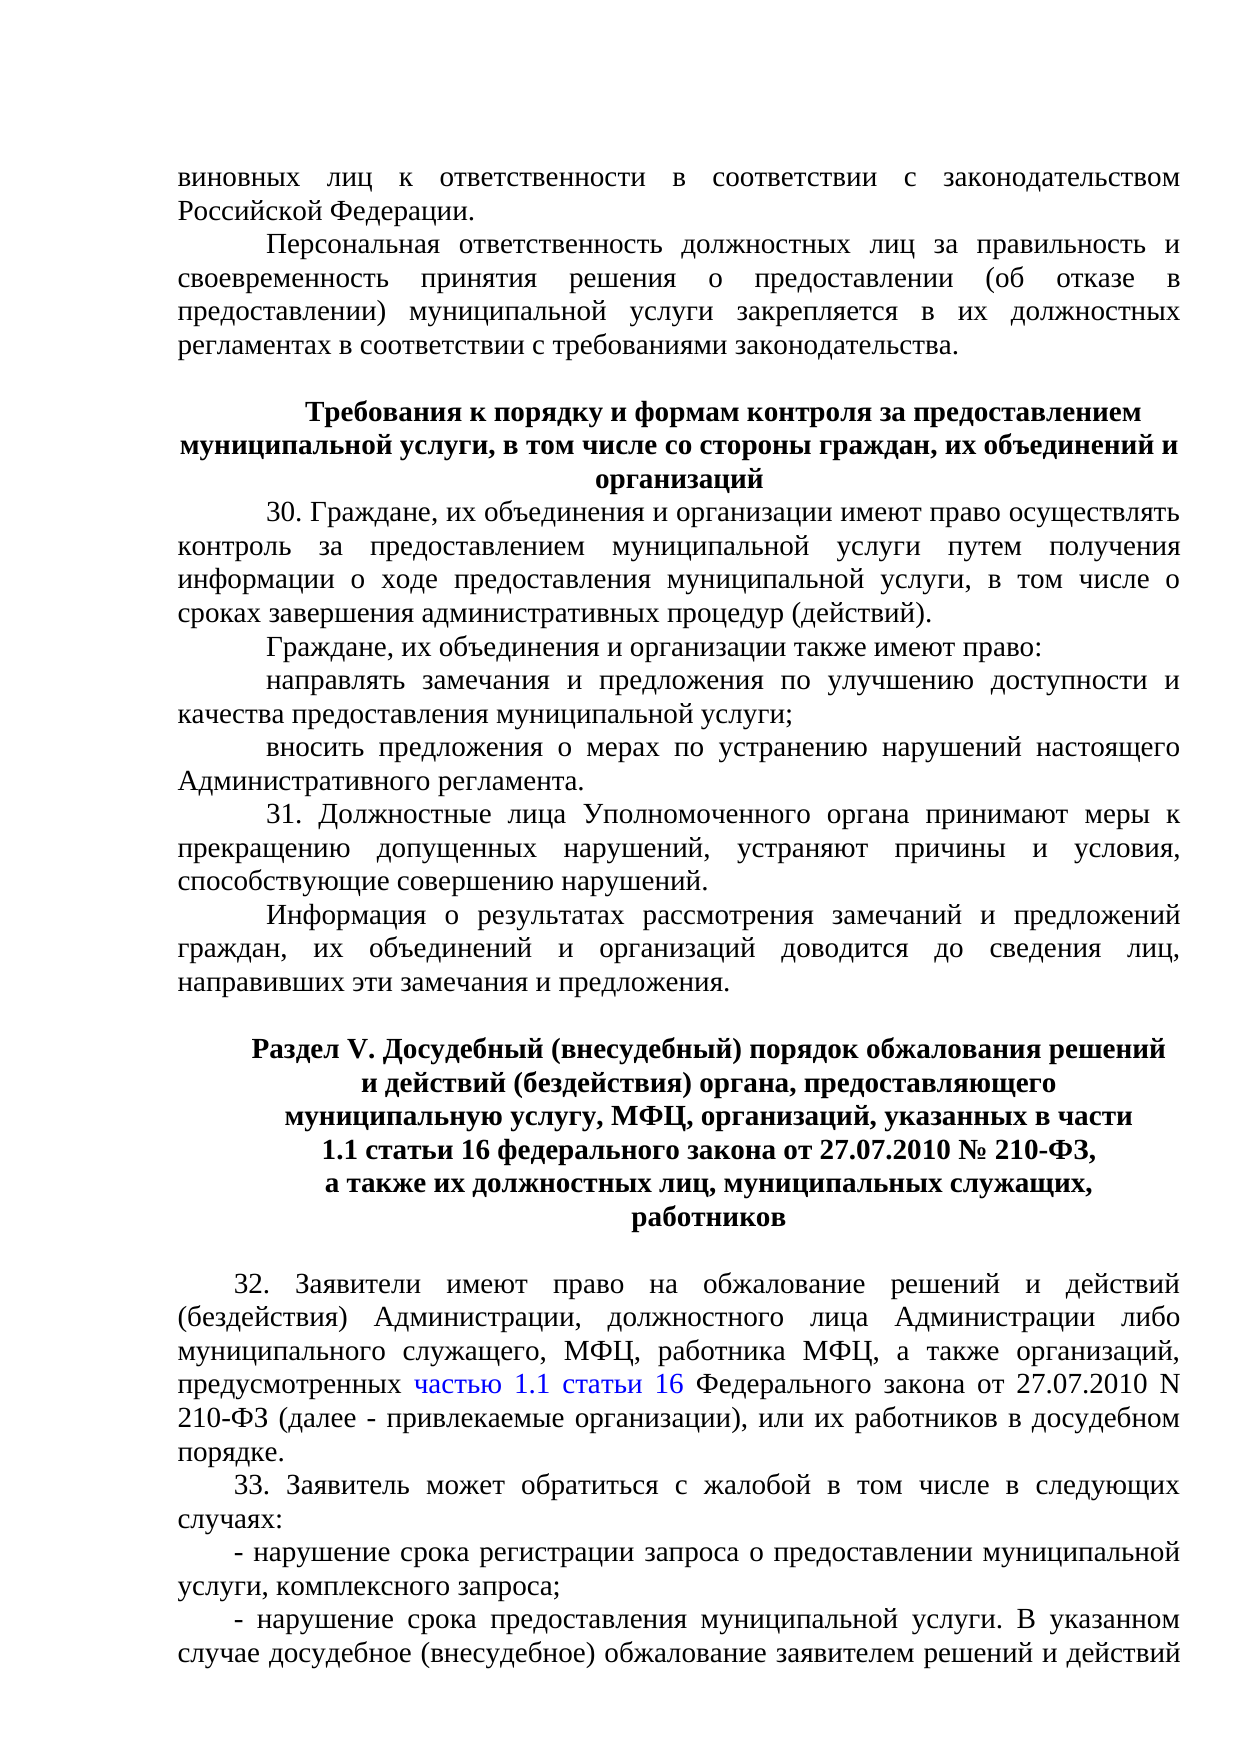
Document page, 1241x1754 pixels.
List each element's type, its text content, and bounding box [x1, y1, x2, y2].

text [177, 159, 1181, 226]
text Требования к порядку и формам контроля за предоставлением муниципальной услуги, в том числе со стороны граждан, их объединений и организаций [177, 394, 1181, 494]
text муниципальную услугу, МФЦ, организаций, указанных в части [177, 1098, 1181, 1132]
text работников [177, 1199, 1181, 1232]
text направлять замечания и предложения по улучшению доступности и качества предоставления муниципальной услуги; [177, 662, 1181, 729]
text Раздел V. Досудебный (внесудебный) порядок обжалования решений [177, 1031, 1181, 1065]
text а также их должностных лиц, муниципальных служащих, [177, 1165, 1181, 1199]
text вносить предложения о мерах по устранению нарушений настоящего Административного регламента. [177, 729, 1181, 796]
text и действий (бездействия) органа, предоставляющего [177, 1065, 1181, 1098]
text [177, 1601, 1181, 1668]
text 30. Граждане, их объединения и организации имеют право осуществлять контроль за предоставлением муниципальной услуги путем получения информации о ходе предоставления муниципальной услуги, в том числе о сроках завершения административных процедур (действий). [177, 494, 1181, 629]
text Граждане, их объединения и организации также имеют право: [177, 629, 1181, 662]
text 33. Заявитель может обратиться с жалобой в том числе в следующих случаях: [177, 1467, 1181, 1534]
text 32. Заявители имеют право на обжалование решений и действий (бездействия) Администрации, должностного лица Администрации либо муниципального служащего, МФЦ, работника МФЦ, а также организаций, предусмотренных частью 1.1 статьи 16 Федерального закона от 27.07.2010 N 210-ФЗ (далее - привлекаемые организации), или их работников в досудебном порядке. [177, 1266, 1181, 1467]
text 31. Должностные лица Уполномоченного органа принимают меры к прекращению допущенных нарушений, устраняют причины и условия, способствующие совершению нарушений. [177, 796, 1181, 897]
text Информация о результатах рассмотрения замечаний и предложений граждан, их объединений и организаций доводится до сведения лиц, направивших эти замечания и предложения. [177, 897, 1181, 998]
text 1.1 статьи 16 федерального закона от 27.07.2010 № 210-ФЗ, [177, 1132, 1181, 1165]
text - нарушение срока регистрации запроса о предоставлении муниципальной услуги, комплексного запроса; [177, 1534, 1181, 1601]
text Персональная ответственность должностных лиц за правильность и своевременность принятия решения о предоставлении (об отказе в предоставлении) муниципальной услуги закрепляется в их должностных регламентах в соответствии с требованиями законодательства. [177, 226, 1181, 360]
